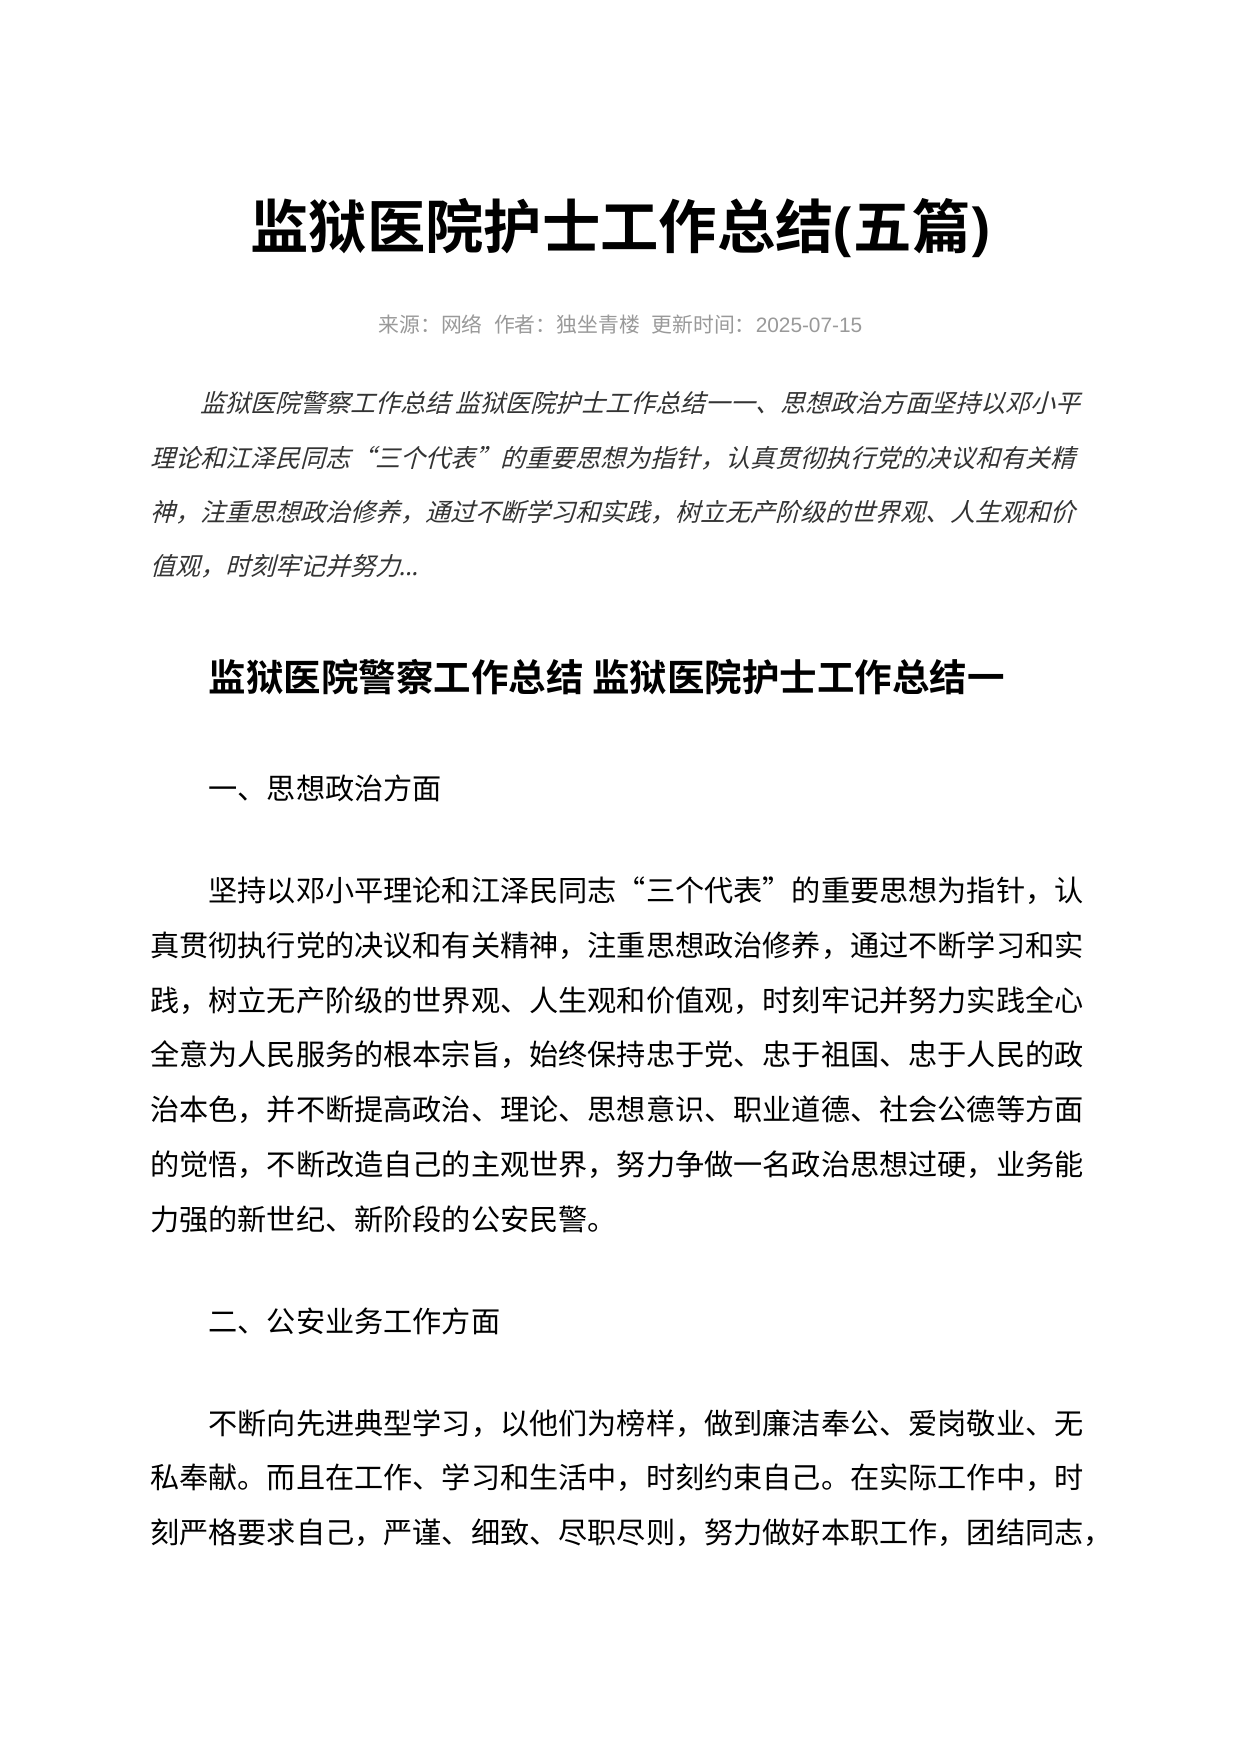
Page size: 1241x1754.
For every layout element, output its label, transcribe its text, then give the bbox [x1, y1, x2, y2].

text 坚持以邓小平理论和江泽民同志“三个代表”的重要思想为指针，认真贯彻执行党的决议和有关精神，注重思想政治修养，通过不断学习和实践，树立无产阶级的世界观、人生观和价值观，时刻牢记并努力实践全心全意为人民服务的根本宗旨，始终保持忠于党、忠于祖国、忠于人民的政治本色，并不断提高政治、理论、思想意识、职业道德、社会公德等方面的觉悟，不断改造自己的主观世界，努力争做一名政治思想过硬，业务能力强的新世纪、新阶段的公安民警。 [150, 867, 1090, 1239]
text 监狱医院警察工作总结 监狱医院护士工作总结一一、思想政治方面坚持以邓小平理论和江泽民同志“三个代表”的重要思想为指针，认真贯彻执行党的决议和有关精神，注重思想政治修养，通过不断学习和实践，树立无产阶级的世界观、人生观和价值观，时刻牢记并努力... [150, 384, 1090, 583]
text 来源：网络 作者：独坐青楼 更新时间：2025-07-15 [150, 313, 1090, 337]
text 一、思想政治方面 [150, 766, 1090, 808]
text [150, 1400, 1090, 1552]
text 监狱医院警察工作总结 监狱医院护士工作总结一 [150, 648, 1090, 702]
text 二、公安业务工作方面 [150, 1298, 1090, 1341]
subtitle 监狱医院护士工作总结(五篇) [150, 181, 1090, 266]
